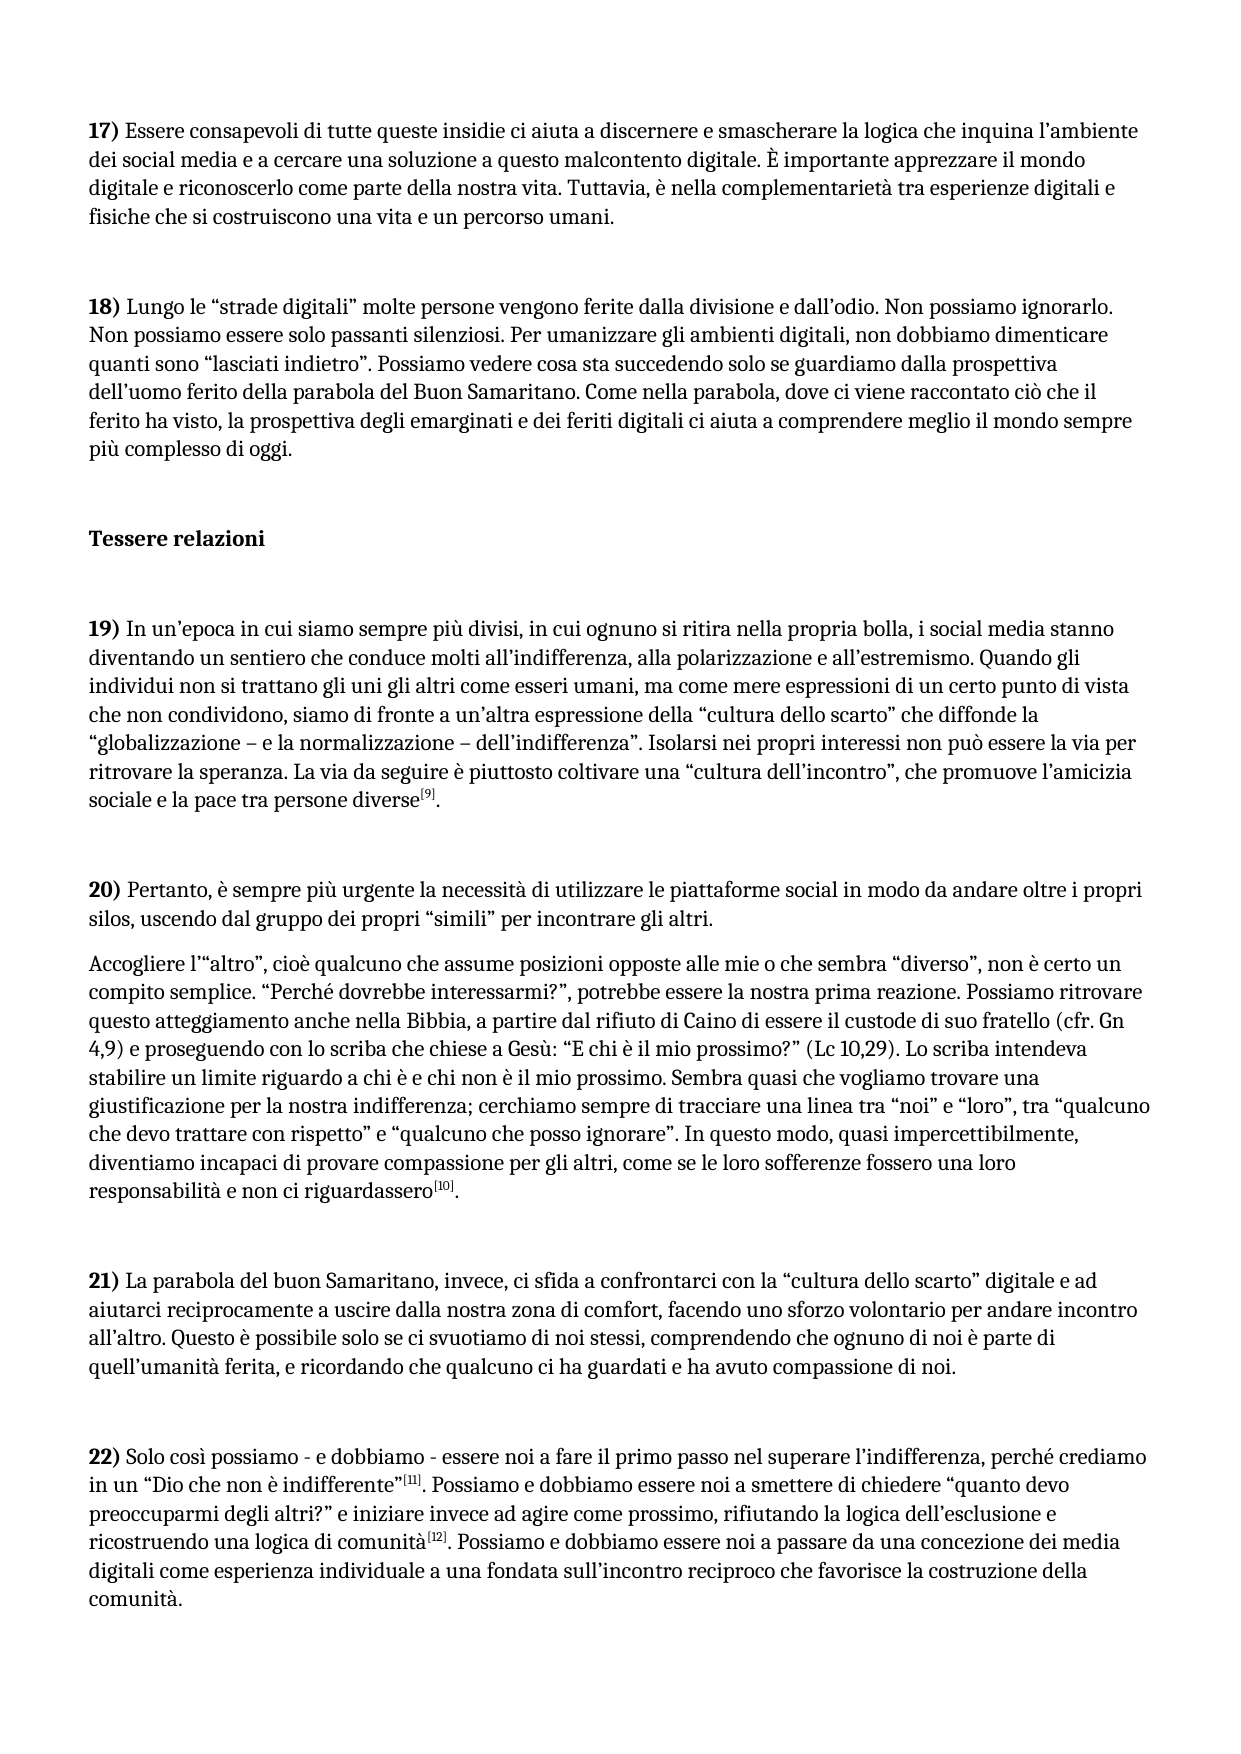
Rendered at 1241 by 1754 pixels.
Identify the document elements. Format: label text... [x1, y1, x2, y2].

text 17) Essere consapevoli di tutte queste insidie ci aiuta a discernere e smascherare la logica che inquina l’ambiente dei social media e a cercare una soluzione a questo malcontento digitale. È importante apprezzare il mondo digitale e riconoscerlo come parte della nostra vita. Tuttavia, è nella complementarietà tra esperienze digitali e fisiche che si costruiscono una vita e un percorso umani. [89, 118, 1152, 230]
text 21) La parabola del buon Samaritano, invece, ci sfida a confrontarci con la “cultura dello scarto” digitale e ad aiutarci reciprocamente a uscire dalla nostra zona di comfort, facendo uno sforzo volontario per andare incontro all’altro. Questo è possibile solo se ci svuotiamo di noi stessi, comprendendo che ognuno di noi è parte di quell’umanità ferita, e ricordando che qualcuno ci ha guardati e ha avuto compassione di noi. [89, 1268, 1152, 1380]
text 22) Solo così possiamo - e dobbiamo - essere noi a fare il primo passo nel superare l’indifferenza, perché crediamo in un “Dio che non è indifferente”[11]. Possiamo e dobbiamo essere noi a smettere di chiedere “quanto devo preoccuparmi degli altri?” e iniziare invece ad agire come prossimo, rifiutando la logica dell’esclusione e ricostruendo una logica di comunità[12]. Possiamo e dobbiamo essere noi a passare da una concezione dei media digitali come esperienza individuale a una fondata sull’incontro reciproco che favorisce la costruzione della comunità. [89, 1444, 1152, 1612]
text 20) Pertanto, è sempre più urgente la necessità di utilizzare le piattaforme social in modo da andare oltre i propri silos, uscendo dal gruppo dei propri “simili” per incontrare gli altri. [89, 877, 1152, 932]
text Tessere relazioni [89, 526, 1152, 552]
text 19) In un’epoca in cui siamo sempre più divisi, in cui ognuno si ritira nella propria bolla, i social media stanno diventando un sentiero che conduce molti all’indifferenza, alla polarizzazione e all’estremismo. Quando gli individui non si trattano gli uni gli altri come esseri umani, ma come mere espressioni di un certo punto di vista che non condividono, siamo di fronte a un’altra espressione della “cultura dello scarto” che diffonde la “globalizzazione – e la normalizzazione – dell’indifferenza”. Isolarsi nei propri interessi non può essere la via per ritrovare la speranza. La via da seguire è piuttosto coltivare una “cultura dell’incontro”, che promuove l’amicizia sociale e la pace tra persone diverse[9]. [89, 616, 1152, 813]
text 18) Lungo le “strade digitali” molte persone vengono ferite dalla divisione e dall’odio. Non possiamo ignorarlo. Non possiamo essere solo passanti silenziosi. Per umanizzare gli ambienti digitali, non dobbiamo dimenticare quanti sono “lasciati indietro”. Possiamo vedere cosa sta succedendo solo se guardiamo dalla prospettiva dell’uomo ferito della parabola del Buon Samaritano. Come nella parabola, dove ci viene raccontato ciò che il ferito ha visto, la prospettiva degli emarginati e dei feriti digitali ci aiuta a comprendere meglio il mondo sempre più complesso di oggi. [89, 294, 1152, 462]
text Accogliere l’“altro”, cioè qualcuno che assume posizioni opposte alle mie o che sembra “diverso”, non è certo un compito semplice. “Perché dovrebbe interessarmi?”, potrebbe essere la nostra prima reazione. Possiamo ritrovare questo atteggiamento anche nella Bibbia, a partire dal rifiuto di Caino di essere il custode di suo fratello (cfr. Gn 4,9) e proseguendo con lo scriba che chiese a Gesù: “E chi è il mio prossimo?” (Lc 10,29). Lo scriba intendeva stabilire un limite riguardo a chi è e chi non è il mio prossimo. Sembra quasi che vogliamo trovare una giustificazione per la nostra indifferenza; cerchiamo sempre di tracciare una linea tra “noi” e “loro”, tra “qualcuno che devo trattare con rispetto” e “qualcuno che posso ignorare”. In questo modo, quasi impercettibilmente, diventiamo incapaci di provare compassione per gli altri, come se le loro sofferenze fossero una loro responsabilità e non ci riguardassero[10]. [89, 951, 1152, 1204]
